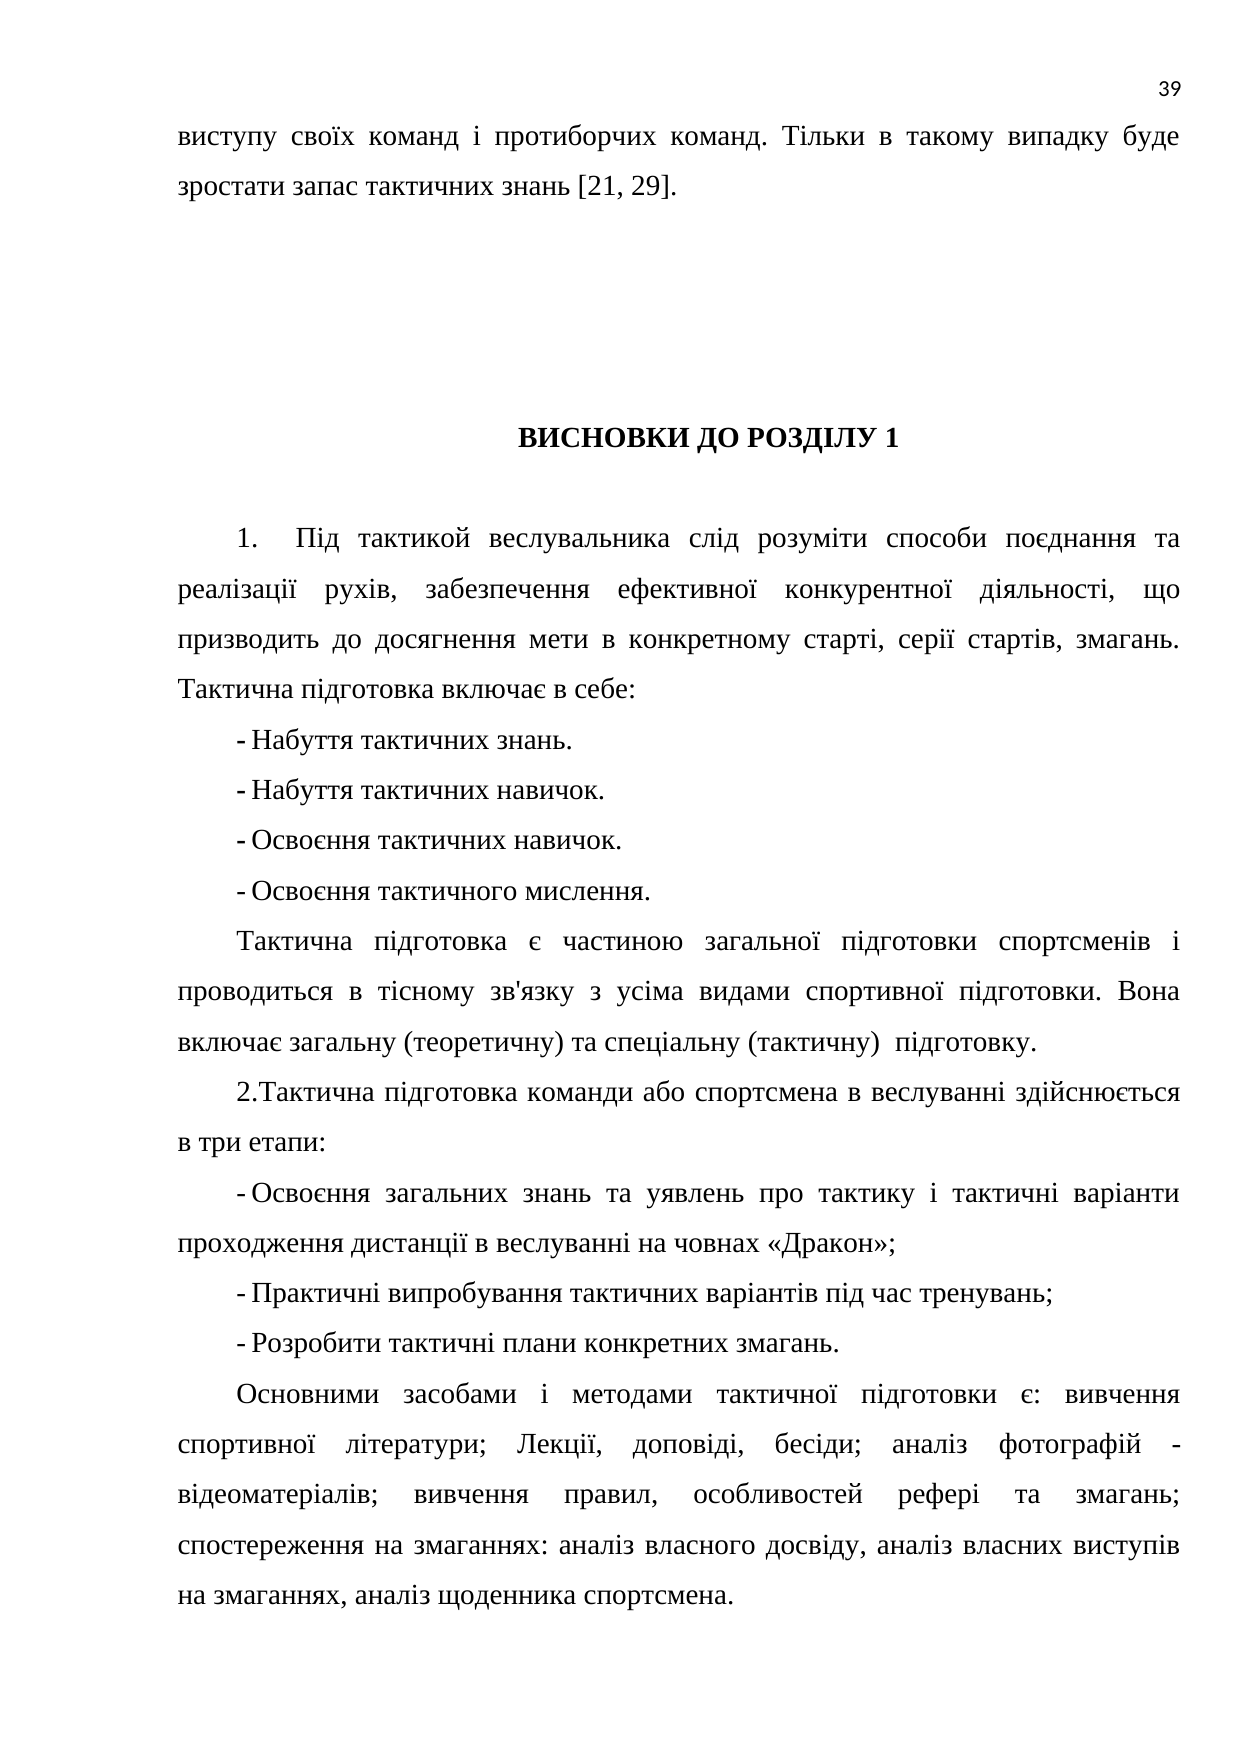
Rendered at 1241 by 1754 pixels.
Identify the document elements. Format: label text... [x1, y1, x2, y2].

list Під тактикой веслувальника слід розуміти способи поєднання та реалізації рухів, забезпечення ефективної конкурентної діяльності, що призводить до досягнення мети в конкретному старті, серії стартів, змагань. Тактична підготовка включає в себе: [177, 521, 1181, 705]
list Практичні випробування тактичних варіантів під час тренувань; [177, 1275, 1181, 1309]
list Тактична підготовка команди або спортсмена в веслуванні здійснюється в три етапи: [177, 1074, 1181, 1158]
list Освоєння тактичного мислення. [177, 873, 1181, 906]
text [177, 118, 1181, 202]
list Освоєння тактичних навичок. [177, 822, 1181, 856]
list Розробити тактичні плани конкретних змагань. [177, 1326, 1181, 1359]
list Набуття тактичних навичок. [177, 772, 1181, 806]
text ВИСНОВКИ ДО РОЗДІЛУ 1 [177, 420, 1181, 453]
list Освоєння загальних знань та уявлень про тактику і тактичні варіанти проходження дистанції в веслуванні на човнах «Дракон»; [177, 1175, 1181, 1258]
list Набуття тактичних знань. [177, 722, 1181, 755]
text Тактична підготовка є частиною загальної підготовки спортсменів і проводиться в тісному зв'язку з усіма видами спортивної підготовки. Вона включає загальну (теоретичну) та спеціальну (тактичну) підготовку. [177, 923, 1181, 1057]
text Основними засобами і методами тактичної підготовки є: вивчення спортивної літератури; Лекції, доповіді, бесіди; аналіз фотографій - відеоматеріалів; вивчення правил, особливостей рефері та змагань; спостереження на змаганнях: аналіз власного досвіду, аналіз власних виступів на змаганнях, аналіз щоденника спортсмена. [177, 1376, 1181, 1611]
